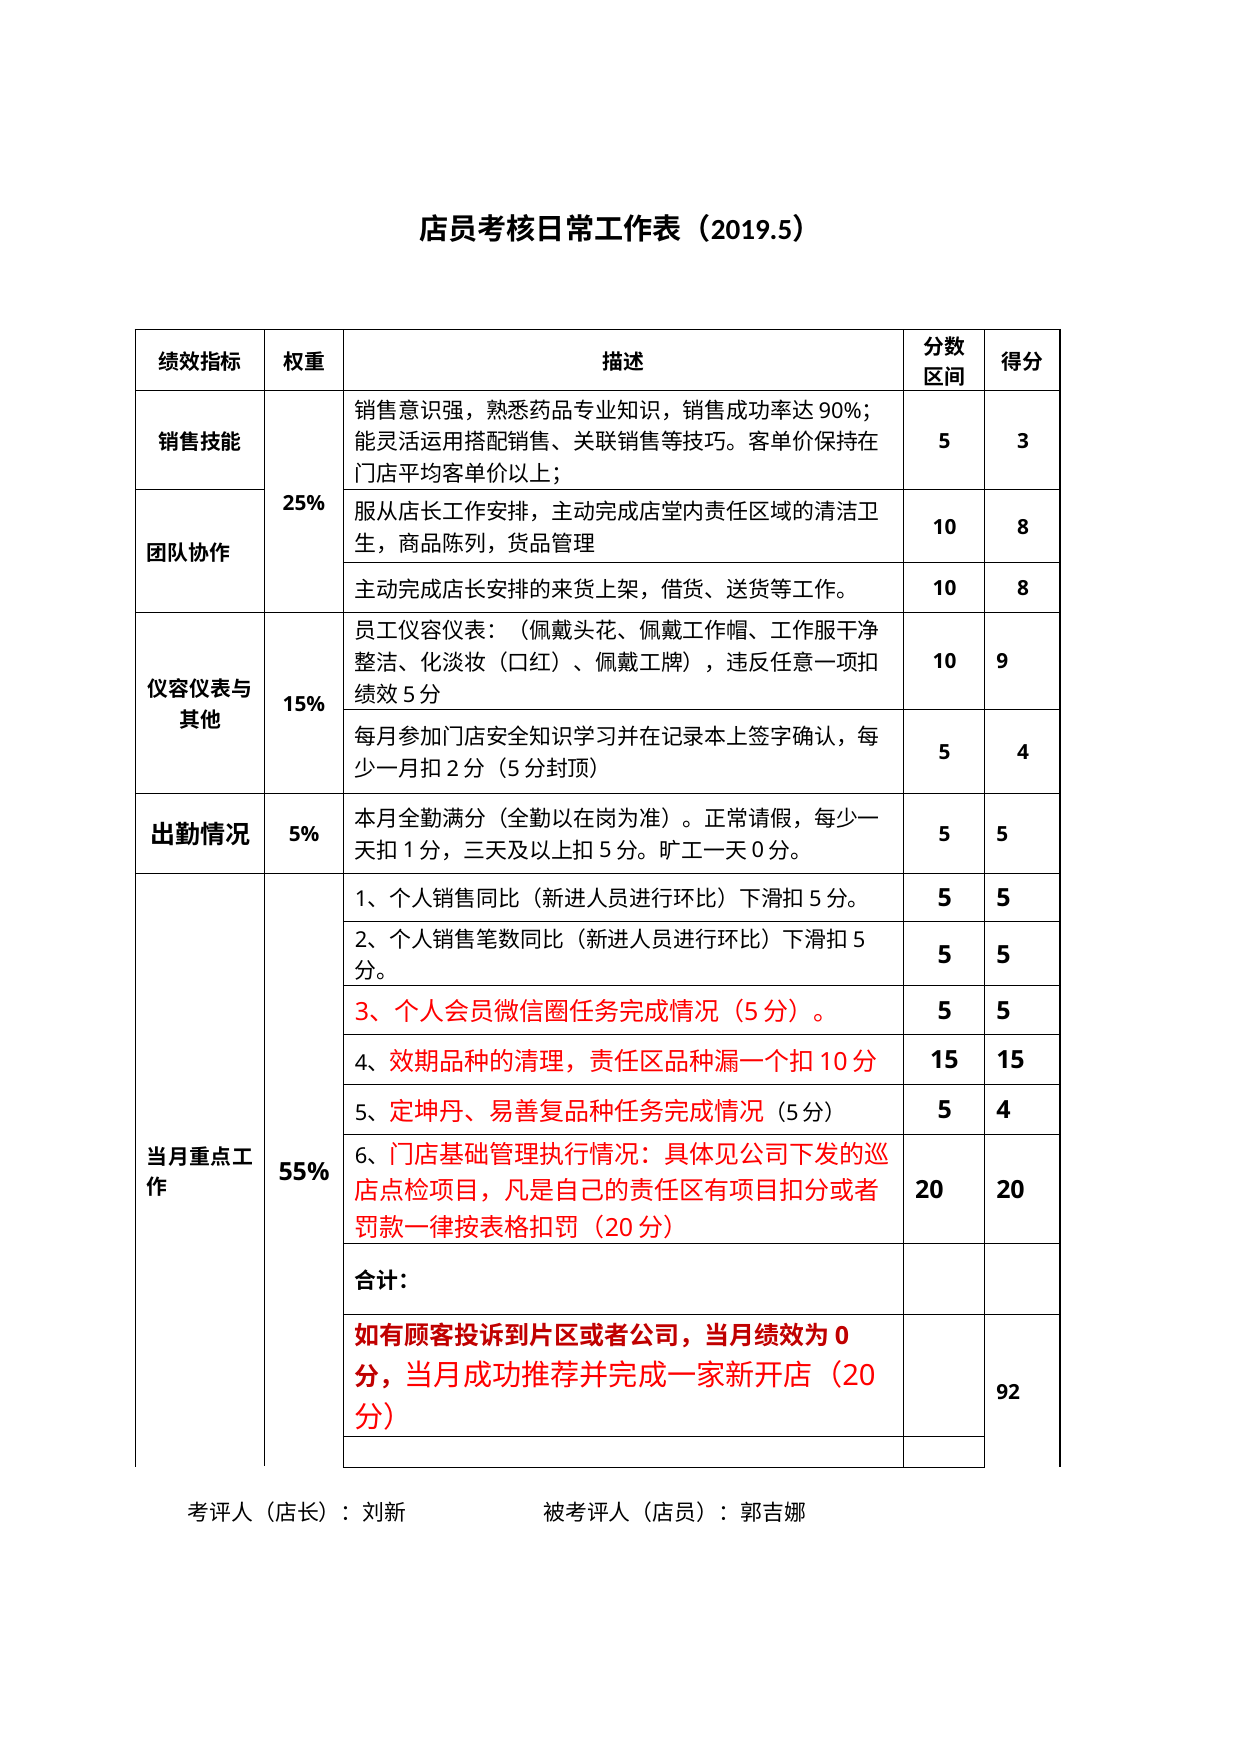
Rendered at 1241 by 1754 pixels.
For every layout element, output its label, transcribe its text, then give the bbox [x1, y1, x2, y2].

table_header 绩效指标 [136, 330, 264, 390]
text 店员考核日常工作表（2019.5） [187, 194, 1053, 259]
table_cell 15% [265, 613, 343, 792]
table_header 描述 [344, 330, 903, 390]
table_cell 3、个人会员微信圈任务完成情况（5分）。 [344, 986, 903, 1033]
table_cell 20 [904, 1135, 984, 1243]
table_cell 92 [985, 1315, 1059, 1467]
table_header 得分 [985, 330, 1059, 390]
table_cell 1、个人销售同比（新进人员进行环比）下滑扣5分。 [344, 874, 903, 921]
table_cell 合计： [344, 1244, 903, 1314]
table_cell 25% [265, 391, 343, 612]
table_cell 5 [904, 391, 984, 489]
table_cell 5 [904, 874, 984, 921]
table_cell [904, 1244, 984, 1314]
table_cell 5 [985, 986, 1059, 1033]
table_cell 6、门店基础管理执行情况：具体见公司下发的巡店点检项目，凡是自己的责任区有项目扣分或者罚款一律按表格扣罚（20分） [344, 1135, 903, 1243]
table_cell 服从店长工作安排，主动完成店堂内责任区域的清洁卫生，商品陈列，货品管理 [344, 490, 903, 562]
table_cell 15 [985, 1035, 1059, 1083]
table_cell 20 [985, 1135, 1059, 1243]
table_header 权重 [265, 330, 343, 390]
table_cell 5% [265, 794, 343, 873]
table_cell [904, 1437, 984, 1467]
table_cell 如有顾客投诉到片区或者公司，当月绩效为0分，当月成功推荐并完成一家新开店（20分） [344, 1315, 903, 1436]
table_cell 员工仪容仪表：（佩戴头花、佩戴工作帽、工作服干净整洁、化淡妆（口红）、佩戴工牌），违反任意一项扣绩效5分 [344, 613, 903, 708]
table_header 分数 区间 [904, 330, 984, 390]
table_cell 10 [904, 563, 984, 612]
table_cell 9 [985, 613, 1059, 708]
table_cell 5 [985, 794, 1059, 873]
table_cell 5 [985, 922, 1059, 985]
text 考评人（店长）：刘新 被考评人（店员）：郭吉娜 [187, 1467, 1053, 1527]
table_cell 4 [985, 710, 1059, 792]
table_cell 团队协作 [136, 490, 264, 612]
table_cell 2、个人销售笔数同比（新进人员进行环比）下滑扣5分。 [344, 922, 903, 985]
table_cell 3 [985, 391, 1059, 489]
table_cell 10 [904, 490, 984, 562]
table_cell 55% [264, 874, 343, 1467]
table_cell 4 [985, 1085, 1059, 1133]
table_cell 8 [985, 563, 1059, 612]
table_cell [985, 1244, 1059, 1314]
table_cell 15 [904, 1035, 984, 1083]
table_cell 主动完成店长安排的来货上架，借货、送货等工作。 [344, 563, 903, 612]
table_cell 当月重点工作 [136, 874, 264, 1467]
table_cell 销售意识强，熟悉药品专业知识，销售成功率达90%；能灵活运用搭配销售、关联销售等技巧。客单价保持在门店平均客单价以上； [344, 391, 903, 489]
table_cell 8 [985, 490, 1059, 562]
table_cell 5 [904, 922, 984, 985]
table_cell 5、定坤丹、易善复品种任务完成情况（5分） [344, 1085, 903, 1133]
table_cell 仪容仪表与其他 [136, 613, 264, 792]
table_cell 5 [904, 794, 984, 873]
table_cell 10 [904, 613, 984, 708]
table_cell 每月参加门店安全知识学习并在记录本上签字确认，每少一月扣2分（5分封顶） [344, 710, 903, 792]
table_cell 本月全勤满分（全勤以在岗为准）。正常请假，每少一天扣1分，三天及以上扣5分。旷工一天0分。 [344, 794, 903, 873]
table_cell [344, 1437, 903, 1467]
table_cell 销售技能 [136, 391, 264, 489]
table_cell 4、效期品种的清理，责任区品种漏一个扣10分 [344, 1035, 903, 1083]
table_cell 5 [985, 874, 1059, 921]
table_cell 出勤情况 [136, 794, 264, 873]
table_cell [904, 1315, 984, 1436]
table_cell 5 [904, 986, 984, 1033]
table_cell 5 [904, 1085, 984, 1133]
table_cell 5 [904, 710, 984, 792]
